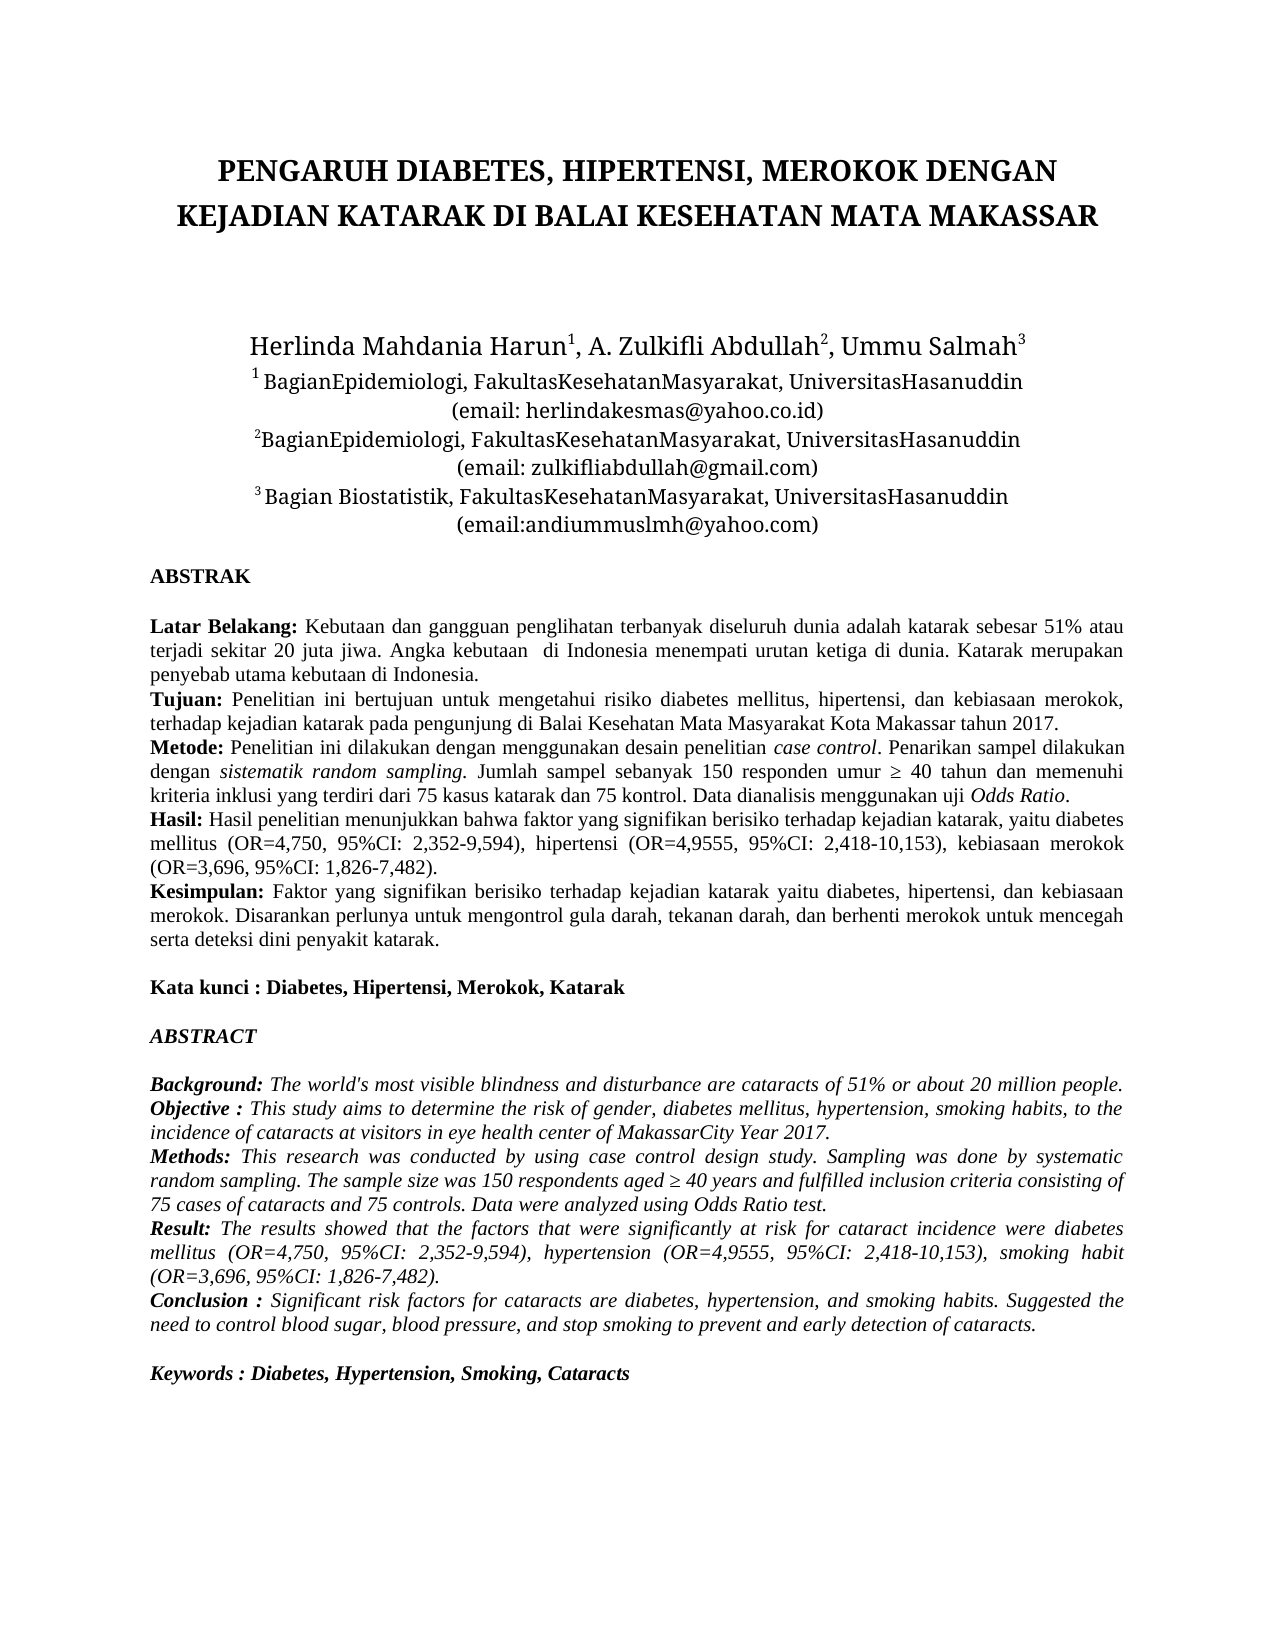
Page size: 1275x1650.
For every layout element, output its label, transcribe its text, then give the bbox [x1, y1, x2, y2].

text PENGARUH DIABETES, HIPERTENSI, MEROKOK DENGAN KEJADIAN KATARAK DI BALAI KESEHATAN MATA MAKASSAR [150, 150, 1125, 235]
text ABSTRAK [150, 564, 1125, 588]
text Herlinda Mahdania Harun1, A. Zulkifli Abdullah2, Ummu Salmah3 [150, 328, 1125, 363]
text Hasil: Hasil penelitian menunjukkan bahwa faktor yang signifikan berisiko terhadap kejadian katarak, yaitu diabetes mellitus (OR=4,750, 95%CI: 2,352-9,594), hipertensi (OR=4,9555, 95%CI: 2,418-10,153), kebiasaan merokok (OR=3,696, 95%CI: 1,826-7,482). [150, 807, 1125, 879]
text (email:andiummuslmh@yahoo.com) [150, 510, 1125, 539]
text Methods: This research was conducted by using case control design study. Sampling was done by systematic random sampling. The sample size was 150 respondents aged ≥ 40 years and fulfilled inclusion criteria consisting of 75 cases of cataracts and 75 controls. Data were analyzed using Odds Ratio test. [150, 1144, 1125, 1216]
text Keywords : Diabetes, Hypertension, Smoking, Cataracts [150, 1361, 1125, 1384]
text Metode: Penelitian ini dilakukan dengan menggunakan desain penelitian case control. Penarikan sampel dilakukan dengan sistematik random sampling. Jumlah sampel sebanyak 150 responden umur ≥ 40 tahun dan memenuhi kriteria inklusi yang terdiri dari 75 kasus katarak dan 75 kontrol. Data dianalisis menggunakan uji Odds Ratio. [150, 734, 1125, 807]
text 2BagianEpidemiologi, FakultasKesehatanMasyarakat, UniversitasHasanuddin [150, 425, 1125, 453]
text Latar Belakang: Kebutaan dan gangguan penglihatan terbanyak diseluruh dunia adalah katarak sebesar 51% atau terjadi sekitar 20 juta jiwa. Angka kebutaan di Indonesia menempati urutan ketiga di dunia. Katarak merupakan penyebab utama kebutaan di Indonesia. [150, 614, 1125, 686]
text Result: The results showed that the factors that were significantly at risk for cataract incidence were diabetes mellitus (OR=4,750, 95%CI: 2,352-9,594), hypertension (OR=4,9555, 95%CI: 2,418-10,153), smoking habit (OR=3,696, 95%CI: 1,826-7,482). [150, 1216, 1125, 1288]
text Tujuan: Penelitian ini bertujuan untuk mengetahui risiko diabetes mellitus, hipertensi, dan kebiasaan merokok, terhadap kejadian katarak pada pengunjung di Balai Kesehatan Mata Masyarakat Kota Makassar tahun 2017. [150, 686, 1125, 734]
text (email: herlindakesmas@yahoo.co.id) [150, 397, 1125, 425]
text Kesimpulan: Faktor yang signifikan berisiko terhadap kejadian katarak yaitu diabetes, hipertensi, dan kebiasaan merokok. Disarankan perlunya untuk mengontrol gula darah, tekanan darah, dan berhenti merokok untuk mencegah serta deteksi dini penyakit katarak. [150, 879, 1125, 951]
text Conclusion : Significant risk factors for cataracts are diabetes, hypertension, and smoking habits. Suggested the need to control blood sugar, blood pressure, and stop smoking to prevent and early detection of cataracts. [150, 1288, 1125, 1336]
text (email: zulkifliabdullah@gmail.com) [150, 453, 1125, 482]
text Kata kunci : Diabetes, Hipertensi, Merokok, Katarak [150, 975, 1125, 999]
text ABSTRACT [150, 1024, 1125, 1048]
text Background: The world's most visible blindness and disturbance are cataracts of 51% or about 20 million people. Objective : This study aims to determine the risk of gender, diabetes mellitus, hypertension, smoking habits, to the incidence of cataracts at visitors in eye health center of MakassarCity Year 2017. [150, 1072, 1125, 1144]
text 1 BagianEpidemiologi, FakultasKesehatanMasyarakat, UniversitasHasanuddin [150, 363, 1125, 397]
text 3 Bagian Biostatistik, FakultasKesehatanMasyarakat, UniversitasHasanuddin [112, 482, 1151, 510]
